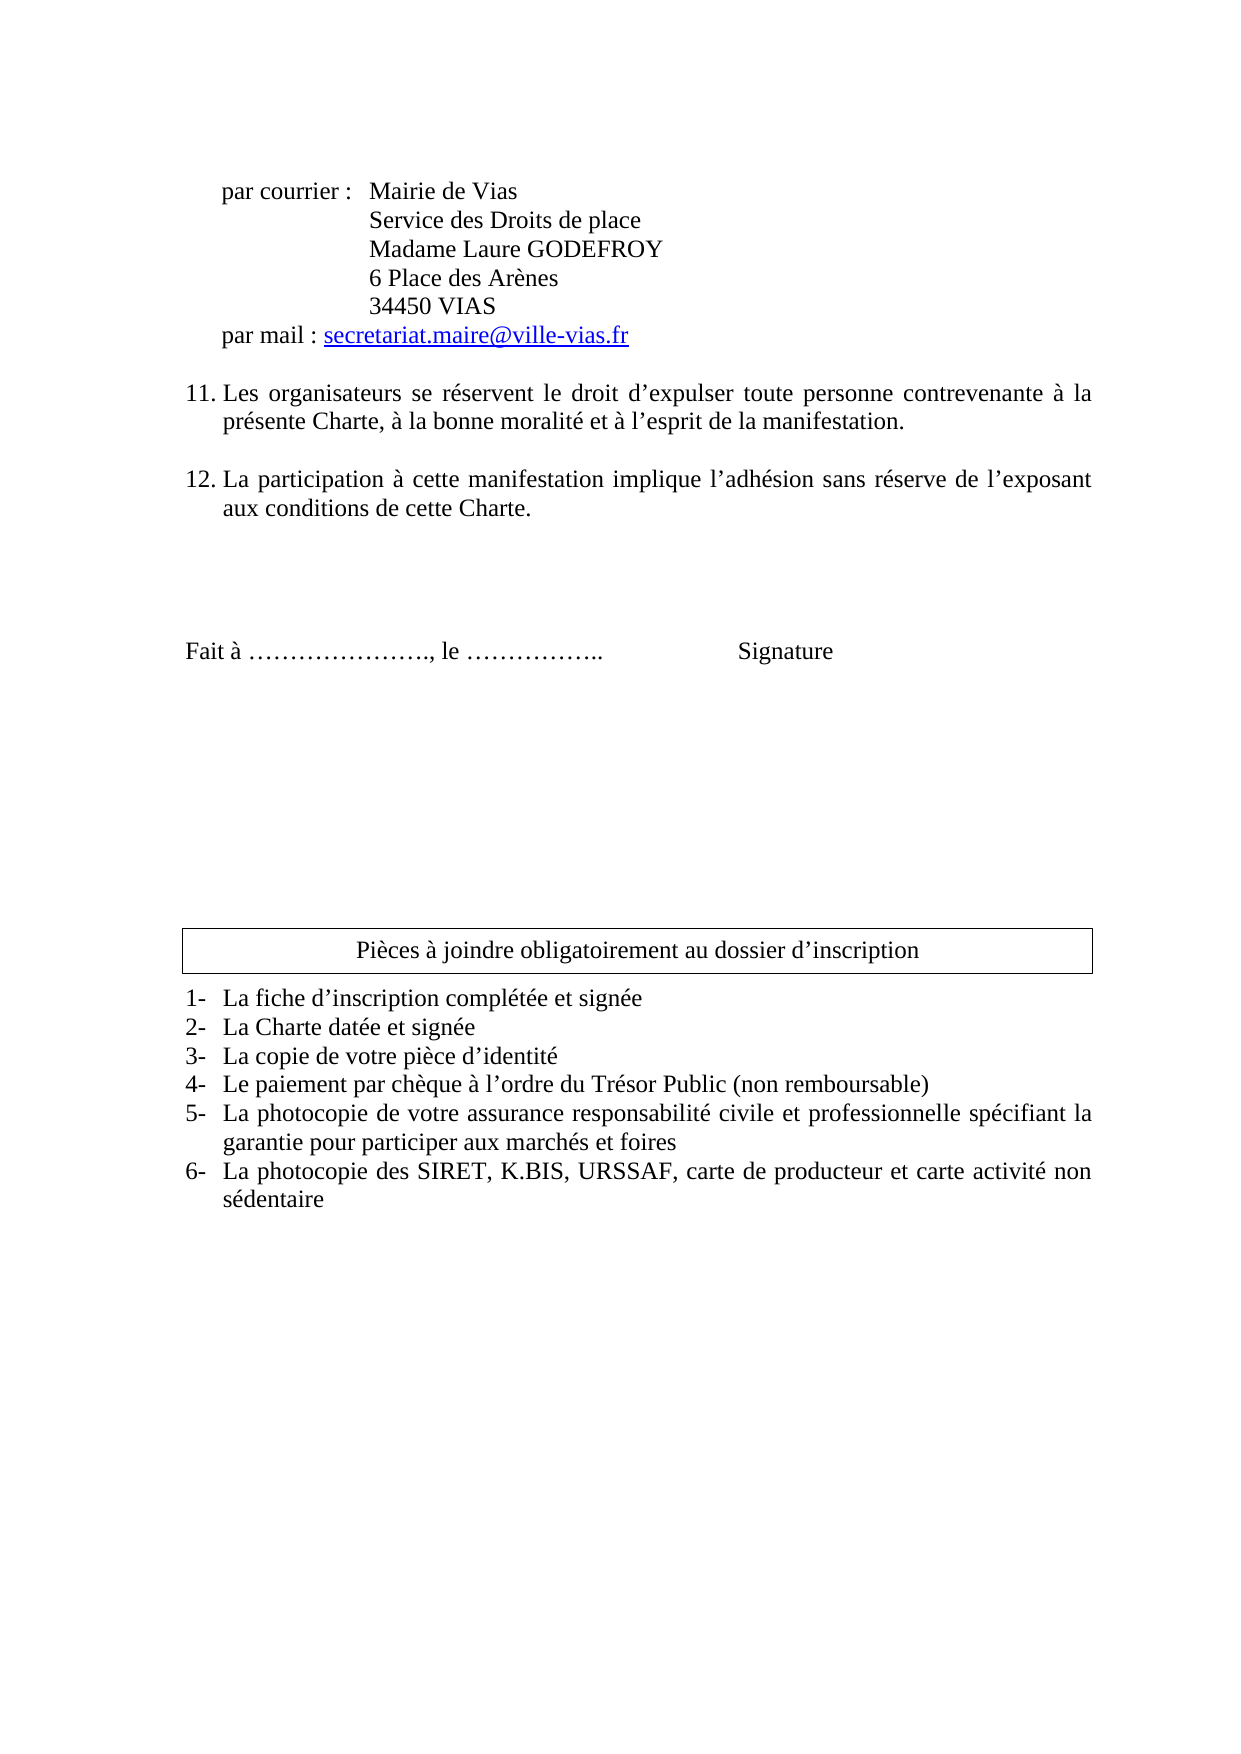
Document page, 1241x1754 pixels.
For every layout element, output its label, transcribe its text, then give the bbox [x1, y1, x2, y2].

text Fait à …………………., le …………….. Signature [185, 636, 1093, 665]
list La copie de votre pièce d’identité [185, 1041, 1093, 1069]
list La photocopie de votre assurance responsabilité civile et professionnelle spécifiant la garantie pour participer aux marchés et foires [185, 1098, 1093, 1156]
list La Charte datée et signée [185, 1012, 1093, 1041]
list Le paiement par chèque à l’ordre du Trésor Public (non remboursable) [185, 1069, 1093, 1098]
list Les organisateurs se réservent le droit d’expulser toute personne contrevenante à la présente Charte, à la bonne moralité et à l’esprit de la manifestation. [185, 378, 1093, 435]
list La photocopie des SIRET, K.BIS, URSSAF, carte de producteur et carte activité non sédentaire [185, 1156, 1093, 1213]
text par courrier : Mairie de Vias [148, 176, 1093, 205]
text par mail : secretariat.maire@ville-vias.fr [148, 320, 1093, 349]
list La participation à cette manifestation implique l’adhésion sans réserve de l’exposant aux conditions de cette Charte. [185, 464, 1093, 521]
list La fiche d’inscription complétée et signée [185, 983, 1093, 1012]
text 34450 VIAS [369, 291, 1093, 320]
text Service des Droits de place [369, 205, 1093, 234]
text 6 Place des Arènes [369, 263, 1093, 291]
text Madame Laure GODEFROY [369, 234, 1093, 263]
